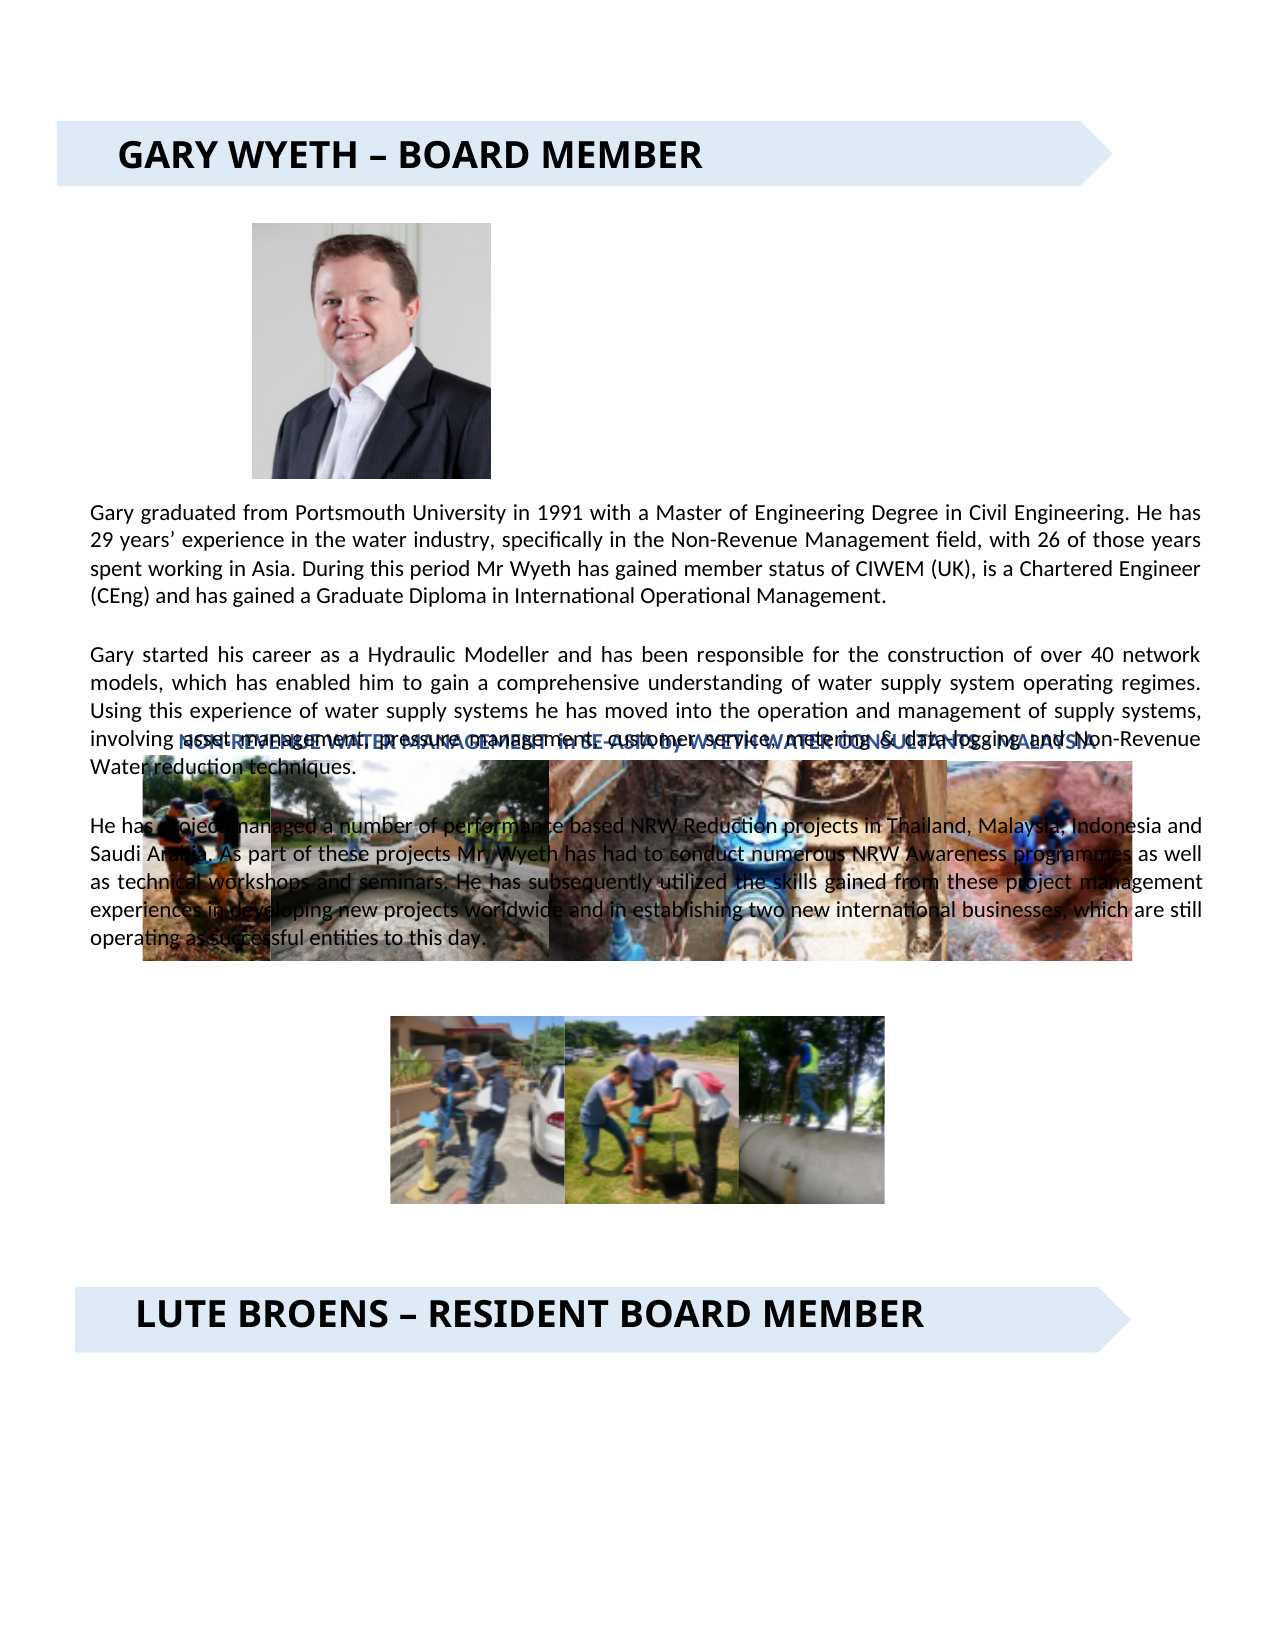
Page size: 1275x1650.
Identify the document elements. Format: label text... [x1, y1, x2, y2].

picture [252, 223, 491, 479]
text NON-REVENUE WATER MANAGEMENT in SE-ASIA by WYETH WATER CONSULTANTS - MALAYSIA [75, 727, 1200, 755]
